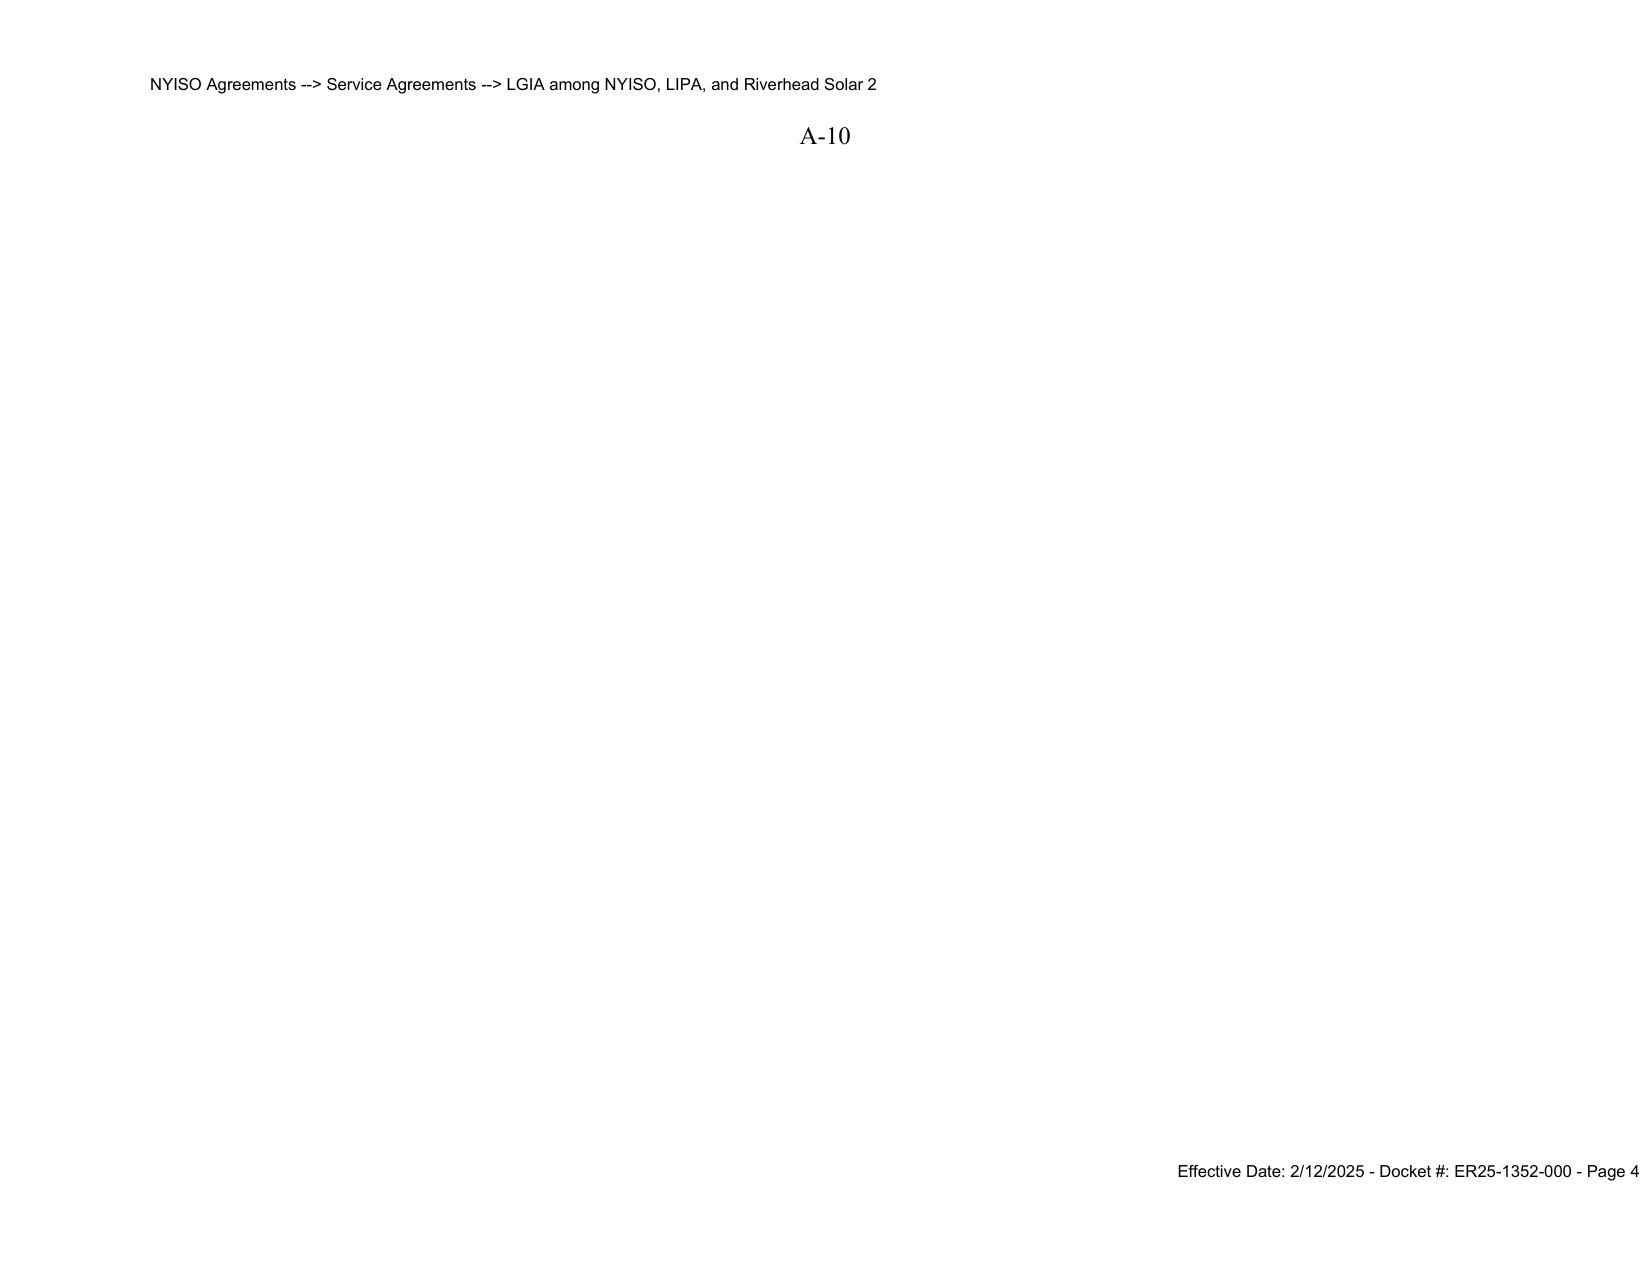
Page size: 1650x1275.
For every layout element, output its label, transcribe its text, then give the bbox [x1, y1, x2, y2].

list A-10 [799, 121, 1639, 150]
